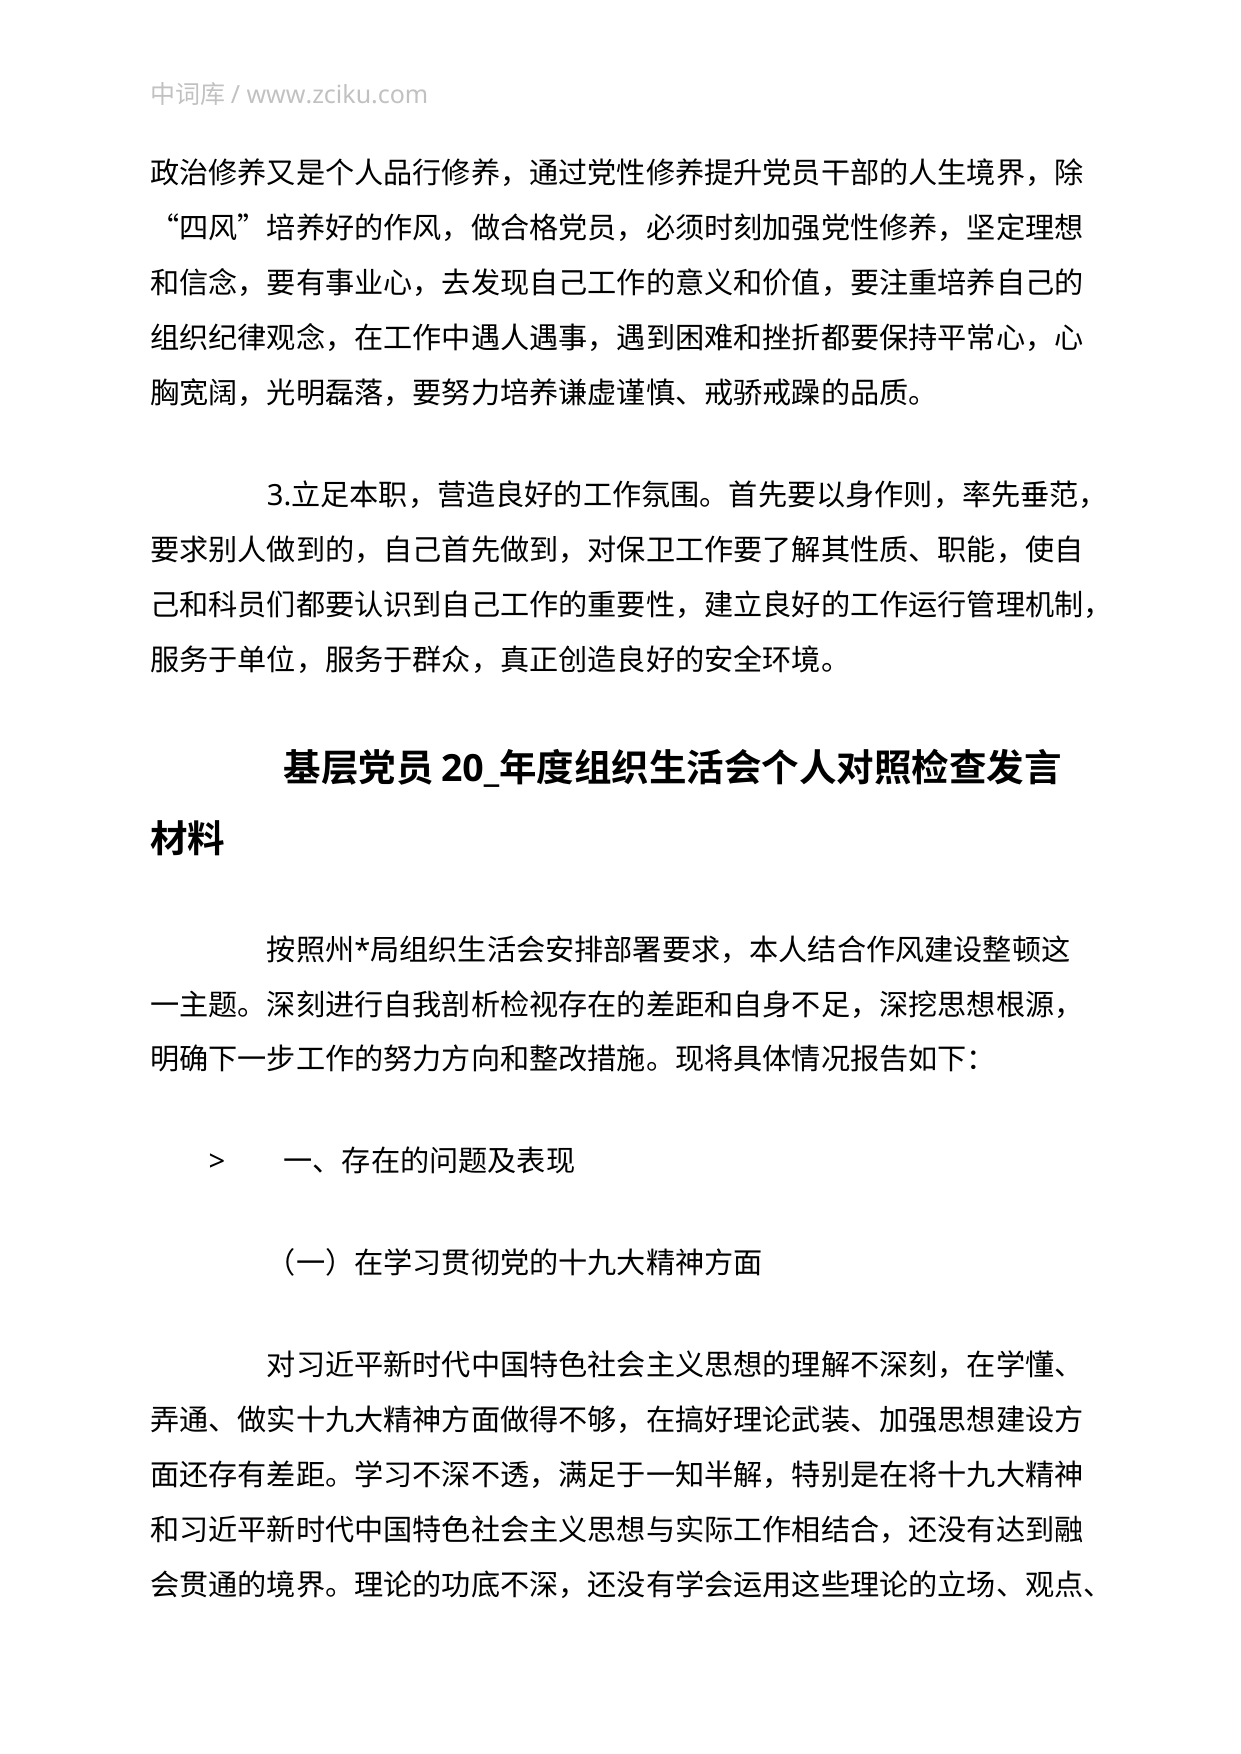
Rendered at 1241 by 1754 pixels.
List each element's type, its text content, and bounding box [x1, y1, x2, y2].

text > 一、存在的问题及表现 [150, 1138, 1090, 1180]
text 3.立足本职，营造良好的工作氛围。首先要以身作则，率先垂范，要求别人做到的，自己首先做到，对保卫工作要了解其性质、职能，使自己和科员们都要认识到自己工作的重要性，建立良好的工作运行管理机制，服务于单位，服务于群众，真正创造良好的安全环境。 [150, 471, 1090, 678]
text 基层党员20_年度组织生活会个人对照检查发言材料 [150, 738, 1090, 863]
text 按照州*局组织生活会安排部署要求，本人结合作风建设整顿这一主题。深刻进行自我剖析检视存在的差距和自身不足，深挖思想根源，明确下一步工作的努力方向和整改措施。现将具体情况报告如下： [150, 926, 1090, 1078]
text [150, 1341, 1090, 1603]
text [150, 150, 1090, 412]
text （一）在学习贯彻党的十九大精神方面 [150, 1240, 1090, 1282]
